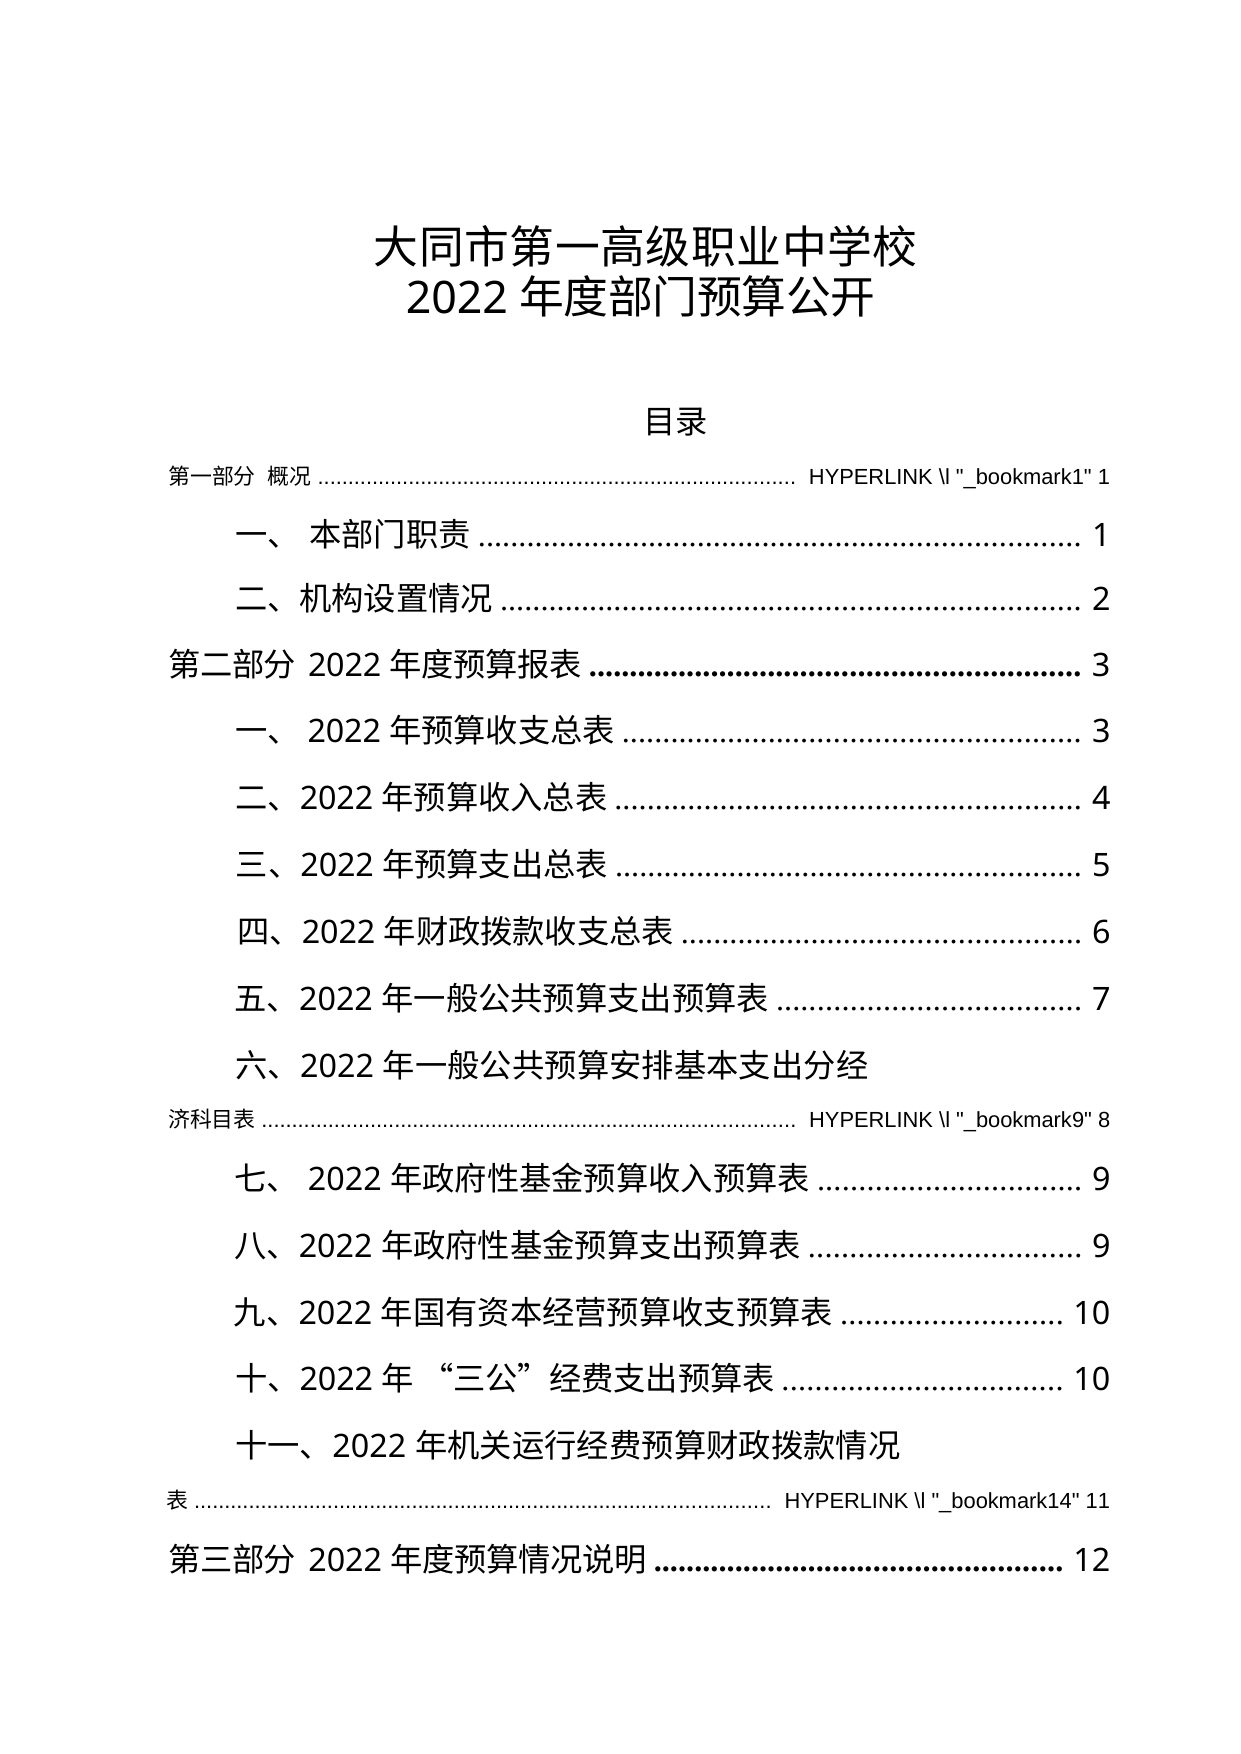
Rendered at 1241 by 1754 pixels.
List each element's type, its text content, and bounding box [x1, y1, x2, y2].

text 目录 [166, 399, 1110, 443]
text 大同市第一高级职业中学校 [166, 224, 1110, 273]
text 六、2022 年一般公共预算安排基本支出分经 [166, 1042, 1110, 1086]
text 2022 年度部门预算公开 [166, 273, 1110, 324]
text 十一、2022 年机关运行经费预算财政拨款情况 [166, 1423, 1110, 1466]
